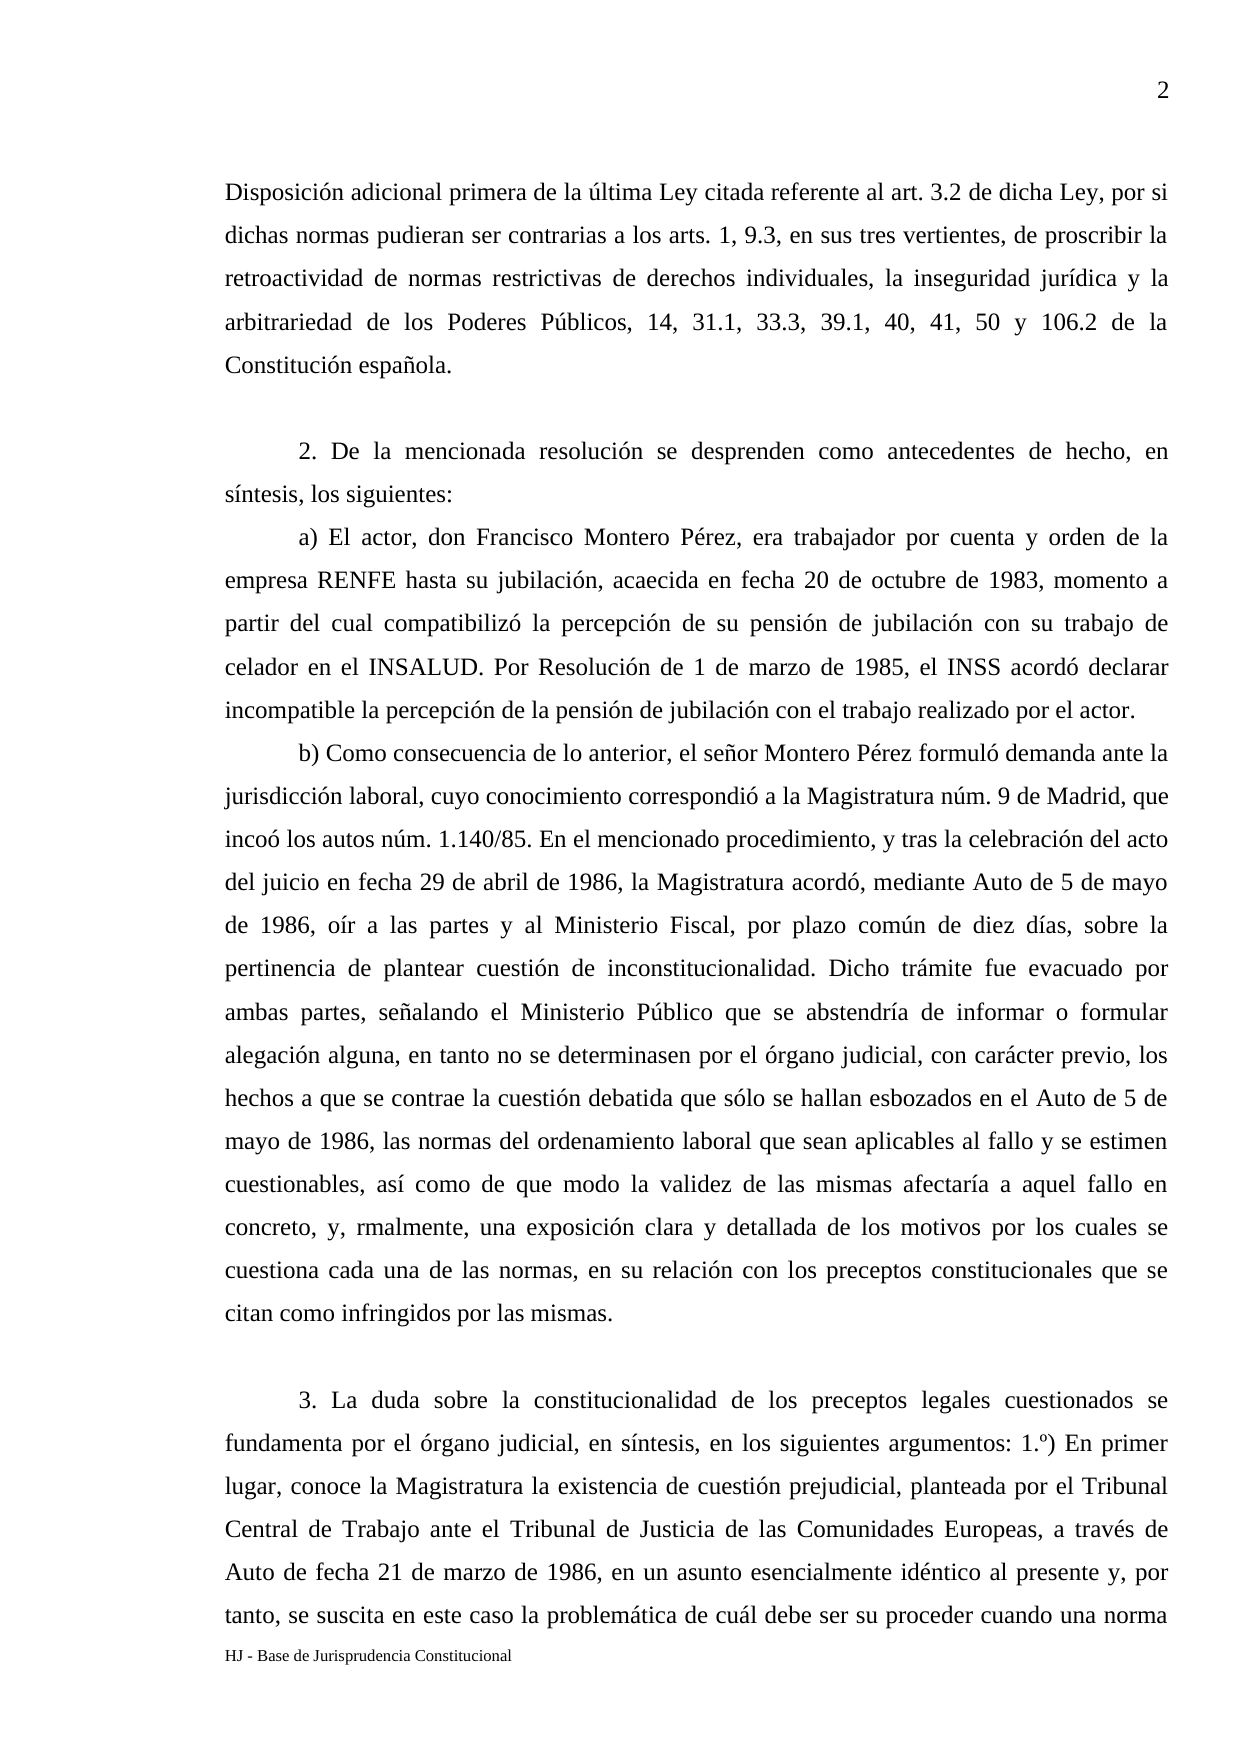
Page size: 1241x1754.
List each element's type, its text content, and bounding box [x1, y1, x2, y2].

text 2. De la mencionada resolución se desprenden como antecedentes de hecho, en síntesis, los siguientes: [224, 436, 1169, 508]
text b) Como consecuencia de lo anterior, el señor Montero Pérez formuló demanda ante la jurisdicción laboral, cuyo conocimiento correspondió a la Magistratura núm. 9 de Madrid, que incoó los autos núm. 1.140/85. En el mencionado procedimiento, y tras la celebración del acto del juicio en fecha 29 de abril de 1986, la Magistratura acordó, mediante Auto de 5 de mayo de 1986, oír a las partes y al Ministerio Fiscal, por plazo común de diez días, sobre la pertinencia de plantear cuestión de inconstitucionalidad. Dicho trámite fue evacuado por ambas partes, señalando el Ministerio Público que se abstendría de informar o formular alegación alguna, en tanto no se determinasen por el órgano judicial, con carácter previo, los hechos a que se contrae la cuestión debatida que sólo se hallan esbozados en el Auto de 5 de mayo de 1986, las normas del ordenamiento laboral que sean aplicables al fallo y se estimen cuestionables, así como de que modo la validez de las mismas afectaría a aquel fallo en concreto, y, rmalmente, una exposición clara y detallada de los motivos por los cuales se cuestiona cada una de las normas, en su relación con los preceptos constitucionales que se citan como infringidos por las mismas. [224, 738, 1169, 1327]
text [224, 177, 1169, 378]
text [224, 1385, 1169, 1629]
text a) El actor, don Francisco Montero Pérez, era trabajador por cuenta y orden de la empresa RENFE hasta su jubilación, acaecida en fecha 20 de octubre de 1983, momento a partir del cual compatibilizó la percepción de su pensión de jubilación con su trabajo de celador en el INSALUD. Por Resolución de 1 de marzo de 1985, el INSS acordó declarar incompatible la percepción de la pensión de jubilación con el trabajo realizado por el actor. [224, 522, 1169, 723]
